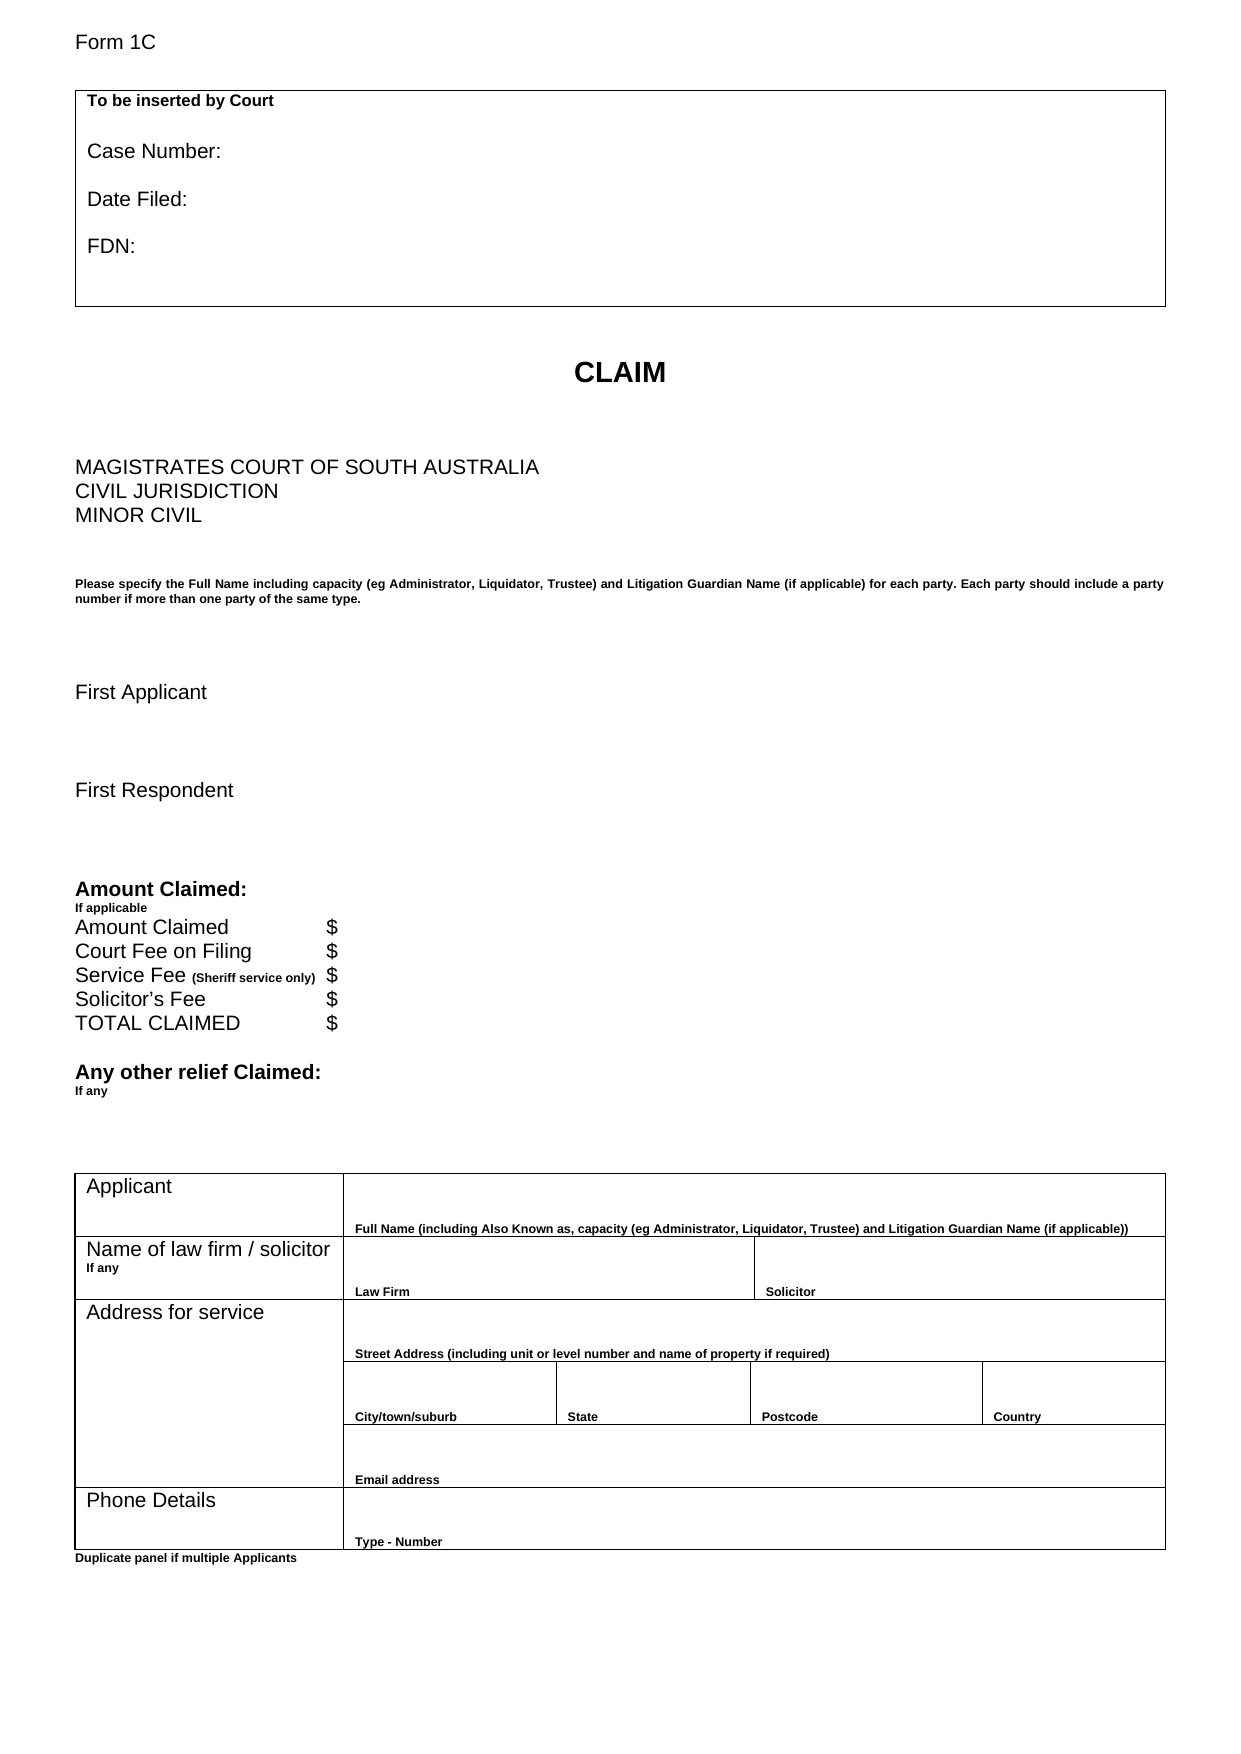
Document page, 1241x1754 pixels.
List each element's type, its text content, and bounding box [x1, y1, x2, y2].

table_cell [751, 1362, 982, 1408]
text Court Fee on Filing $ [75, 939, 1165, 963]
text Solicitor’s Fee $ [75, 987, 1165, 1011]
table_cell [344, 1346, 1165, 1361]
text CLAIM [75, 354, 1165, 388]
text First Applicant [75, 680, 1165, 704]
text Amount Claimed $ [75, 915, 1165, 939]
text If applicable [75, 901, 1165, 915]
table_cell Full Name (including Also Known as, capacity (eg Administrator, Liquidator, Trustee) and Litigation Guardian Name (if applicable)) [344, 1220, 1165, 1236]
table_cell [755, 1237, 1165, 1283]
table_cell [557, 1362, 750, 1408]
table_cell City/town/suburb [344, 1409, 556, 1424]
table_cell Address for service [76, 1300, 343, 1487]
text CIVIL JURISDICTION [75, 479, 1165, 503]
table_cell [344, 1362, 556, 1408]
text Duplicate panel if multiple Applicants [75, 1550, 1151, 1565]
table_cell Postcode [751, 1409, 982, 1424]
table_cell Name of law firm / solicitor If any [76, 1237, 343, 1298]
text First Respondent [75, 778, 1165, 802]
table_cell State [557, 1409, 750, 1424]
text MINOR CIVIL [75, 503, 1165, 527]
text Please specify the Full Name including capacity (eg Administrator, Liquidator, Trustee) and Litigation Guardian Name (if applicable) for each party. Each party should include a party number if more than one party of the same type. [75, 577, 1165, 606]
table_cell Law Firm [344, 1283, 754, 1298]
text If any [75, 1084, 1165, 1098]
text Amount Claimed: [75, 877, 1165, 901]
text TOTAL CLAIMED $ [75, 1011, 1165, 1035]
table_header [344, 1174, 1165, 1220]
table_header Applicant [76, 1174, 343, 1236]
table_cell Phone Details [76, 1488, 343, 1549]
text Service Fee (Sheriff service only) $ [75, 963, 1165, 987]
table_cell Solicitor [755, 1283, 1165, 1298]
table_cell Country [983, 1409, 1165, 1424]
table_cell Type - Number [344, 1534, 1165, 1549]
table_cell [344, 1425, 1165, 1471]
text Any other relief Claimed: [75, 1060, 1165, 1084]
table_cell Email address [344, 1471, 1165, 1487]
table_cell [344, 1488, 1165, 1534]
table_cell [344, 1300, 1165, 1346]
text MAGISTRATES COURT OF SOUTH AUSTRALIA [75, 455, 1165, 479]
table_cell [344, 1237, 754, 1283]
table_cell [983, 1362, 1165, 1408]
